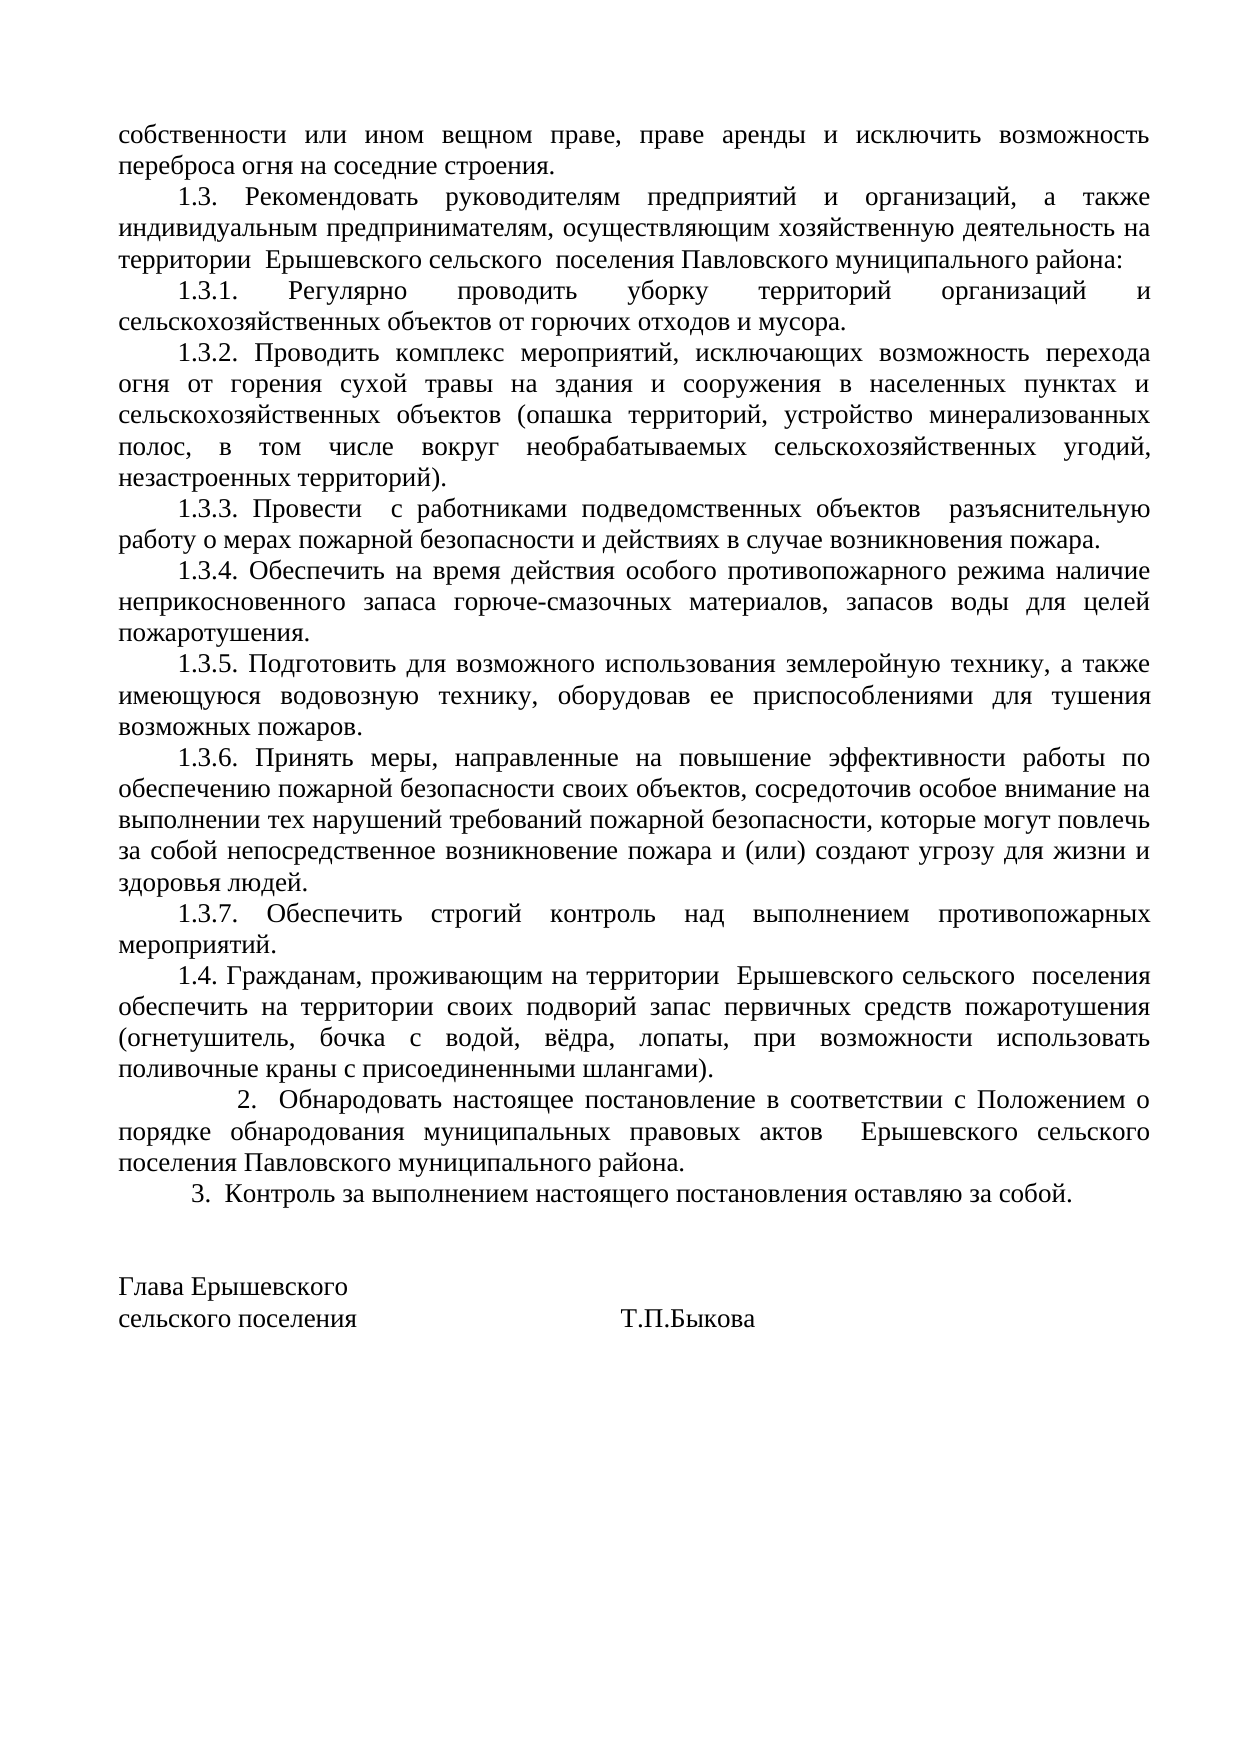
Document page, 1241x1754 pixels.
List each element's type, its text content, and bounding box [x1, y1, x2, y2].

text 1.3.3. Провести с работниками подведомственных объектов разъяснительную работу о мерах пожарной безопасности и действиях в случае возникновения пожара. [118, 492, 1152, 554]
text 2. Обнародовать настоящее постановление в соответствии с Положением о порядке обнародования муниципальных правовых актов Ерышевского сельского поселения Павловского муниципального района. [118, 1084, 1152, 1177]
text 1.4. Гражданам, проживающим на территории Ерышевского сельского поселения обеспечить на территории своих подворий запас первичных средств пожаротушения (огнетушитель, бочка с водой, вёдра, лопаты, при возможности использовать поливочные краны с присоединенными шлангами). [118, 959, 1152, 1084]
text 1.3.7. Обеспечить строгий контроль над выполнением противопожарных мероприятий. [118, 897, 1152, 959]
text 1.3.4. Обеспечить на время действия особого противопожарного режима наличие неприкосновенного запаса горюче-смазочных материалов, запасов воды для целей пожаротушения. [118, 554, 1152, 648]
text 1.3.6. Принять меры, направленные на повышение эффективности работы по обеспечению пожарной безопасности своих объектов, сосредоточив особое внимание на выполнении тех нарушений требований пожарной безопасности, которые могут повлечь за собой непосредственное возникновение пожара и (или) создают угрозу для жизни и здоровья людей. [118, 741, 1152, 897]
text 1.3.2. Проводить комплекс мероприятий, исключающих возможность перехода огня от горения сухой травы на здания и сооружения в населенных пунктах и сельскохозяйственных объектов (опашка территорий, устройство минерализованных полос, в том числе вокруг необрабатываемых сельскохозяйственных угодий, незастроенных территорий). [118, 336, 1152, 492]
text Глава Ерышевского [118, 1271, 1152, 1302]
text 3. Контроль за выполнением настоящего постановления оставляю за собой. [118, 1177, 1152, 1208]
text 1.3.1. Регулярно проводить уборку территорий организаций и сельскохозяйственных объектов от горючих отходов и мусора. [118, 274, 1152, 336]
text 1.3.5. Подготовить для возможного использования землеройную технику, а также имеющуюся водовозную технику, оборудовав ее приспособлениями для тушения возможных пожаров. [118, 648, 1152, 741]
text сельского поселения Т.П.Быкова [118, 1302, 1152, 1333]
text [118, 118, 1152, 180]
text 1.3. Рекомендовать руководителям предприятий и организаций, а также индивидуальным предпринимателям, осуществляющим хозяйственную деятельность на территории Ерышевского сельского поселения Павловского муниципального района: [118, 180, 1152, 274]
